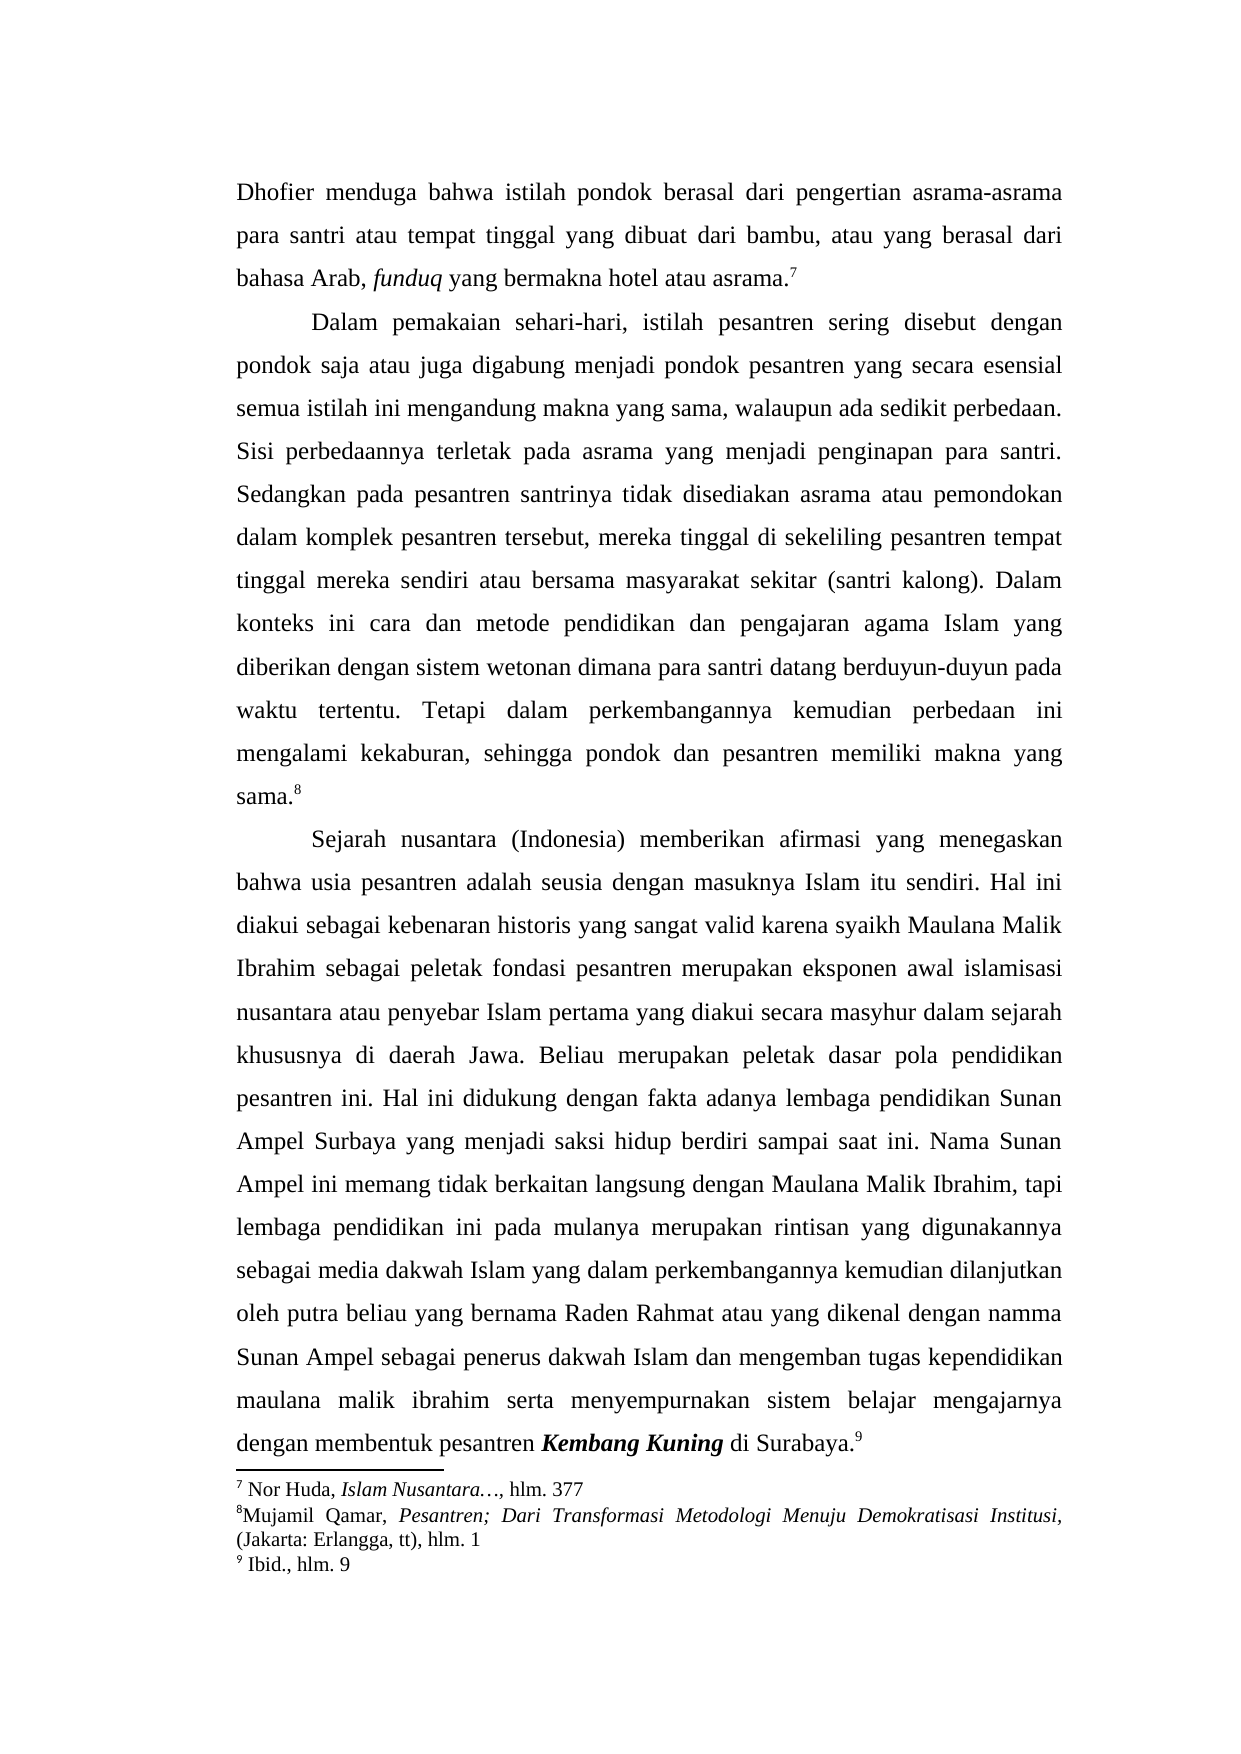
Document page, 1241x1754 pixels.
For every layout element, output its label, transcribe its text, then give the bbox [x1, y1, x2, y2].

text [236, 177, 1063, 292]
text Sejarah nusantara (Indonesia) memberikan afirmasi yang menegaskan bahwa usia pesantren adalah seusia dengan masuknya Islam itu sendiri. Hal ini diakui sebagai kebenaran historis yang sangat valid karena syaikh Maulana Malik Ibrahim sebagai peletak fondasi pesantren merupakan eksponen awal islamisasi nusantara atau penyebar Islam pertama yang diakui secara masyhur dalam sejarah khususnya di daerah Jawa. Beliau merupakan peletak dasar pola pendidikan pesantren ini. Hal ini didukung dengan fakta adanya lembaga pendidikan Sunan Ampel Surbaya yang menjadi saksi hidup berdiri sampai saat ini. Nama Sunan Ampel ini memang tidak berkaitan langsung dengan Maulana Malik Ibrahim, tapi lembaga pendidikan ini pada mulanya merupakan rintisan yang digunakannya sebagai media dakwah Islam yang dalam perkembangannya kemudian dilanjutkan oleh putra beliau yang bernama Raden Rahmat atau yang dikenal dengan namma Sunan Ampel sebagai penerus dakwah Islam dan mengemban tugas kependidikan maulana malik ibrahim serta menyempurnakan sistem belajar mengajarnya dengan membentuk pesantren Kembang Kuning di Surabaya. [236, 824, 1063, 1457]
text Dalam pemakaian sehari-hari, istilah pesantren sering disebut dengan pondok saja atau juga digabung menjadi pondok pesantren yang secara esensial semua istilah ini mengandung makna yang sama, walaupun ada sedikit perbedaan. Sisi perbedaannya terletak pada asrama yang menjadi penginapan para santri. Sedangkan pada pesantren santrinya tidak disediakan asrama atau pemondokan dalam komplek pesantren tersebut, mereka tinggal di sekeliling pesantren tempat tinggal mereka sendiri atau bersama masyarakat sekitar (santri kalong). Dalam konteks ini cara dan metode pendidikan dan pengajaran agama Islam yang diberikan dengan sistem wetonan dimana para santri datang berduyun-duyun pada waktu tertentu. Tetapi dalam perkembangannya kemudian perbedaan ini mengalami kekaburan, sehingga pondok dan pesantren memiliki makna yang sama. [236, 307, 1063, 810]
